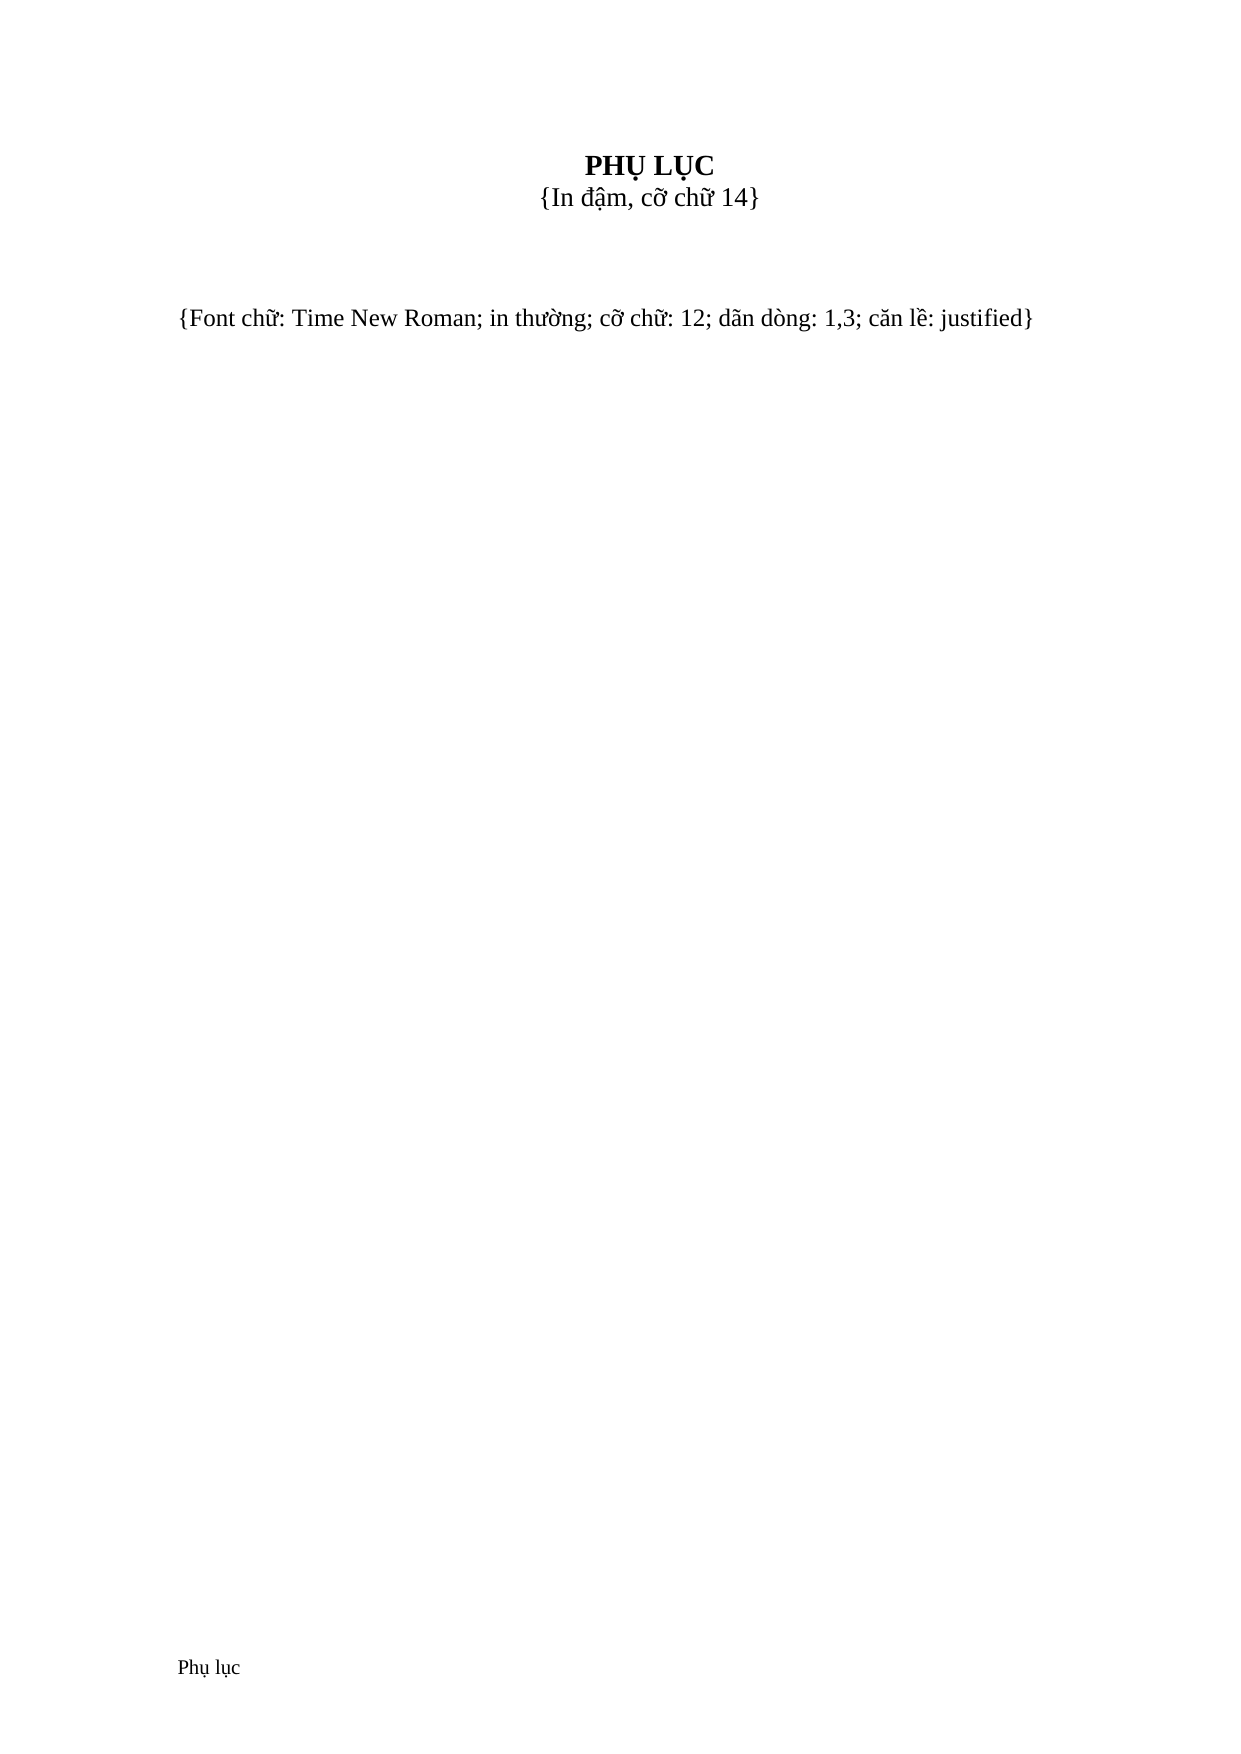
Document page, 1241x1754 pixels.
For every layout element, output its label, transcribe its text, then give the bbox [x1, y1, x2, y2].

text {In đậm, cỡ chữ 14} [177, 181, 1122, 212]
text PHỤ LỤC [177, 148, 1122, 181]
text {Font chữ: Time New Roman; in thường; cỡ chữ: 12; dãn dòng: 1,3; căn lề: justified} [177, 303, 1122, 332]
